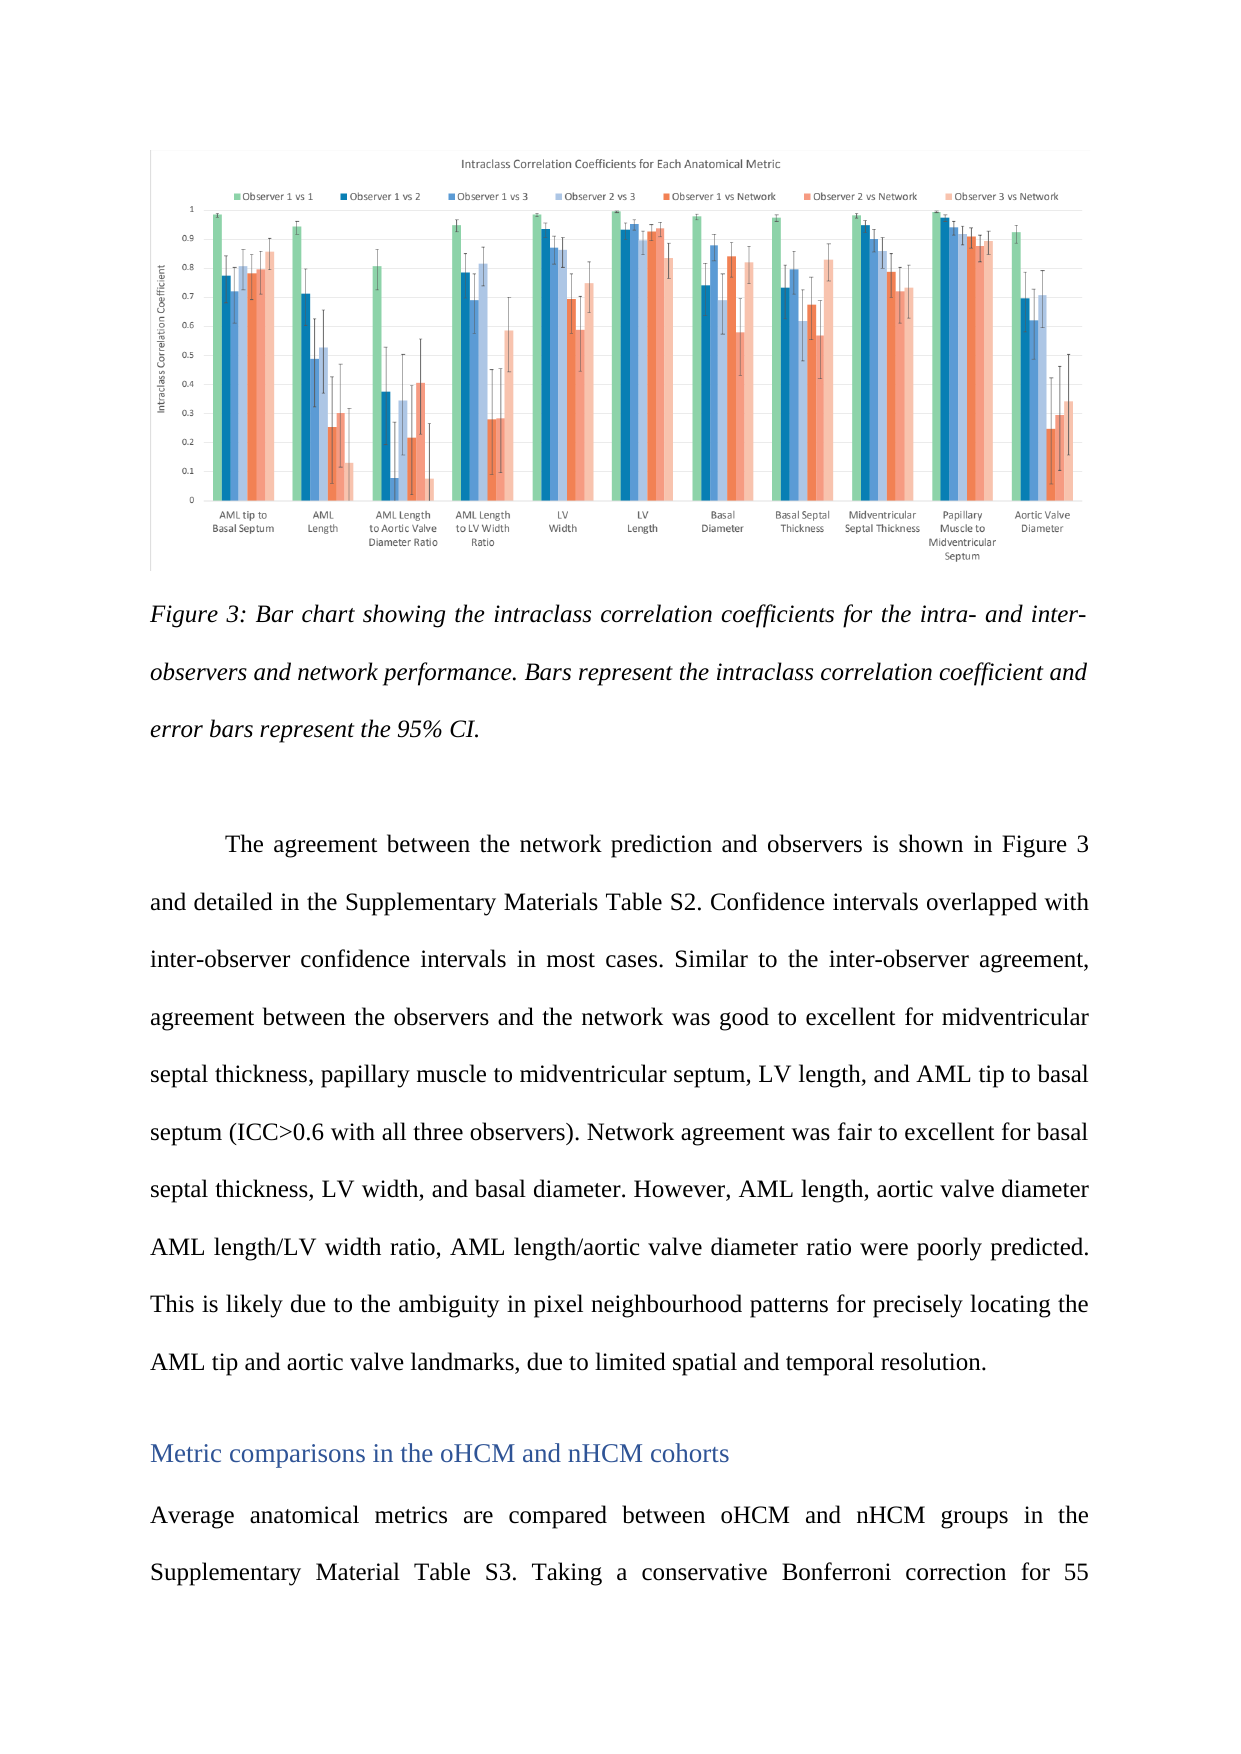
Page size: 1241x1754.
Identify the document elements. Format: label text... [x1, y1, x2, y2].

subtitle Metric comparisons in the oHCM and nHCM cohorts [150, 1437, 1090, 1469]
text The agreement between the network prediction and observers is shown in Figure 3 and detailed in the Supplementary Materials Table S2. Confidence intervals overlapped with inter-observer confidence intervals in most cases. Similar to the inter-observer agreement, agreement between the observers and the network was good to excellent for midventricular septal thickness, papillary muscle to midventricular septum, LV length, and AML tip to basal septum (ICC>0.6 with all three observers). Network agreement was fair to excellent for basal septal thickness, LV width, and basal diameter. However, AML length, aortic valve diameter AML length/LV width ratio, AML length/aortic valve diameter ratio were poorly predicted. This is likely due to the ambiguity in pixel neighbourhood patterns for precisely locating the AML tip and aortic valve landmarks, due to limited spatial and temporal resolution. [150, 829, 1090, 1376]
text Figure 3: Bar chart showing the intraclass correlation coefficients for the intra- and inter- observers and network performance. Bars represent the intraclass correlation coefficient and error bars represent the 95% CI. [150, 599, 1090, 743]
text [150, 1500, 1090, 1586]
